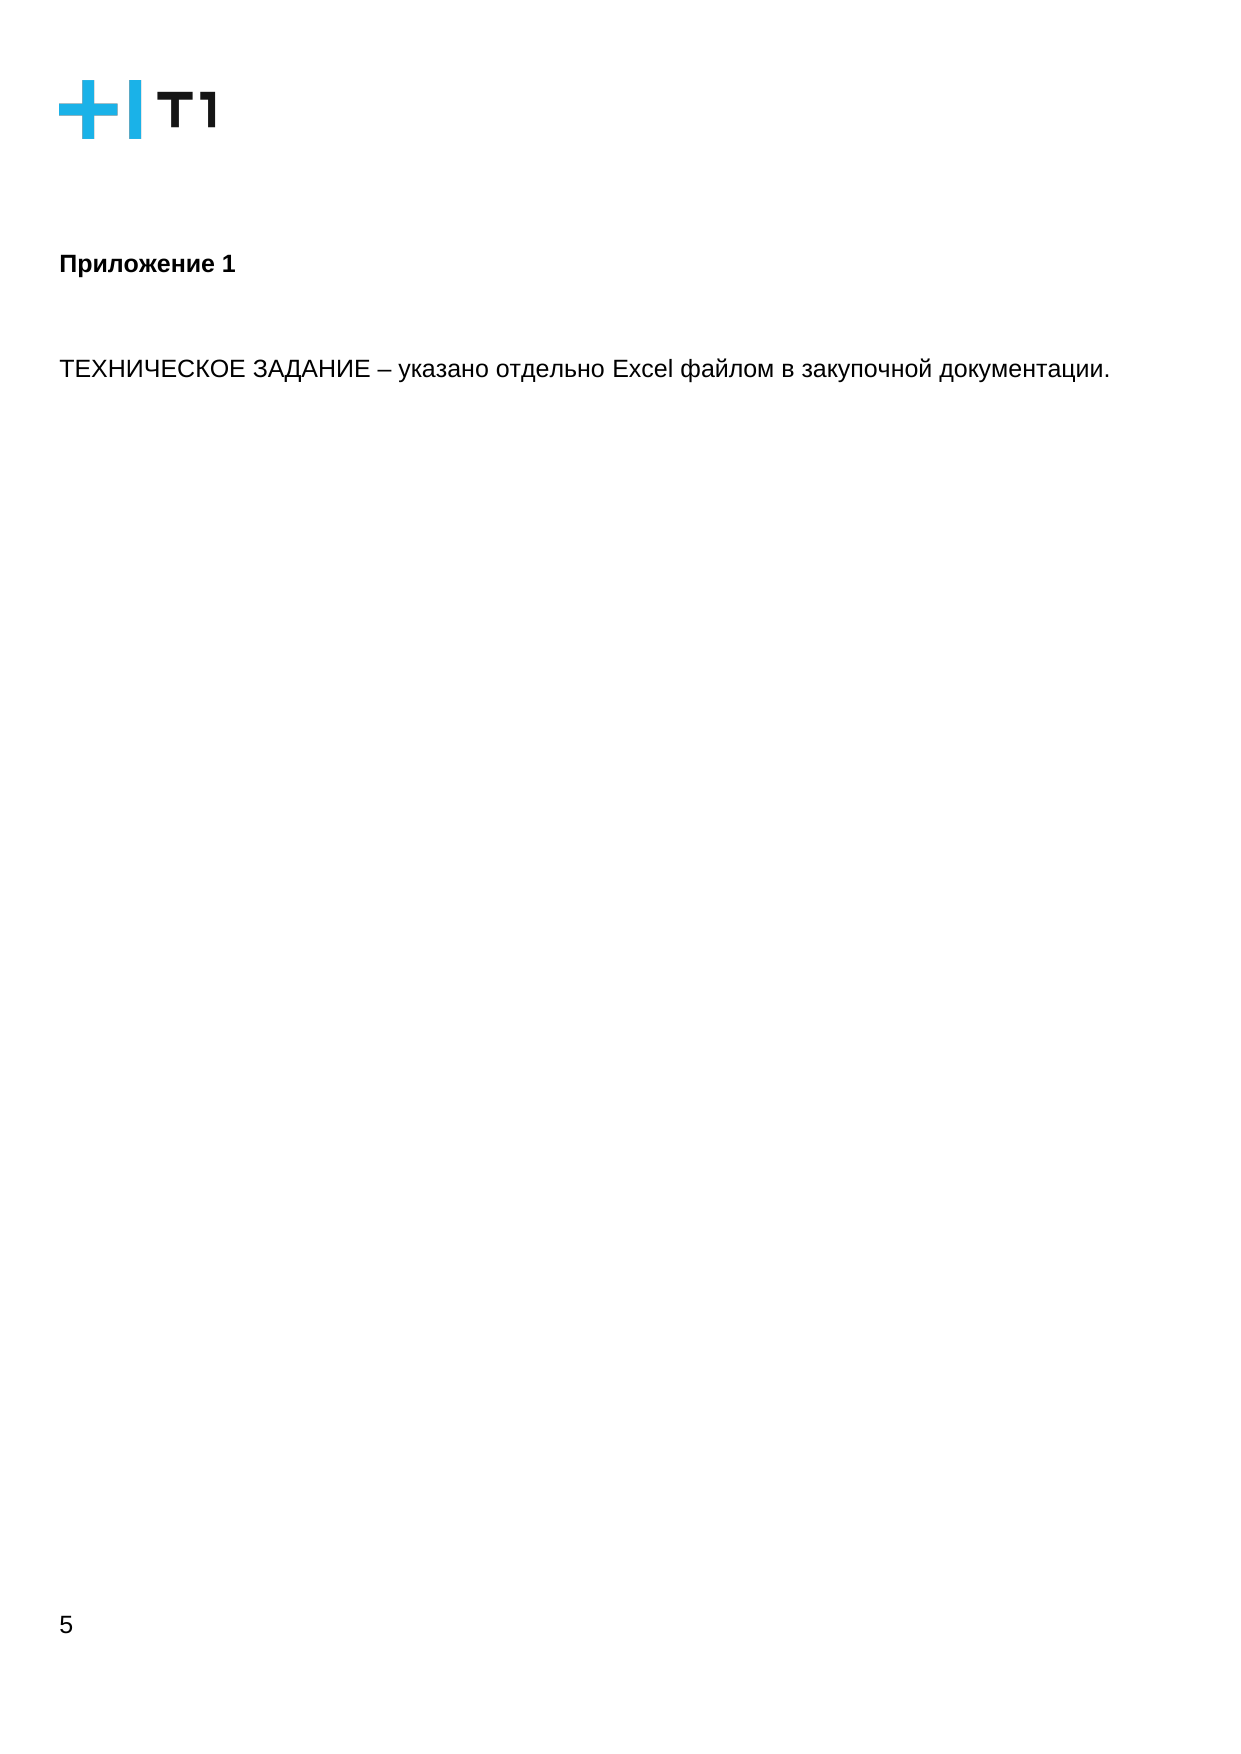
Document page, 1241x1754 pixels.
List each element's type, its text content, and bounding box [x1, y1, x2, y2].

text ТЕХНИЧЕСКОЕ ЗАДАНИЕ – указано отдельно Excel файлом в закупочной документации. [59, 354, 1181, 383]
text Приложение 1 [59, 249, 1181, 278]
picture [59, 80, 216, 139]
